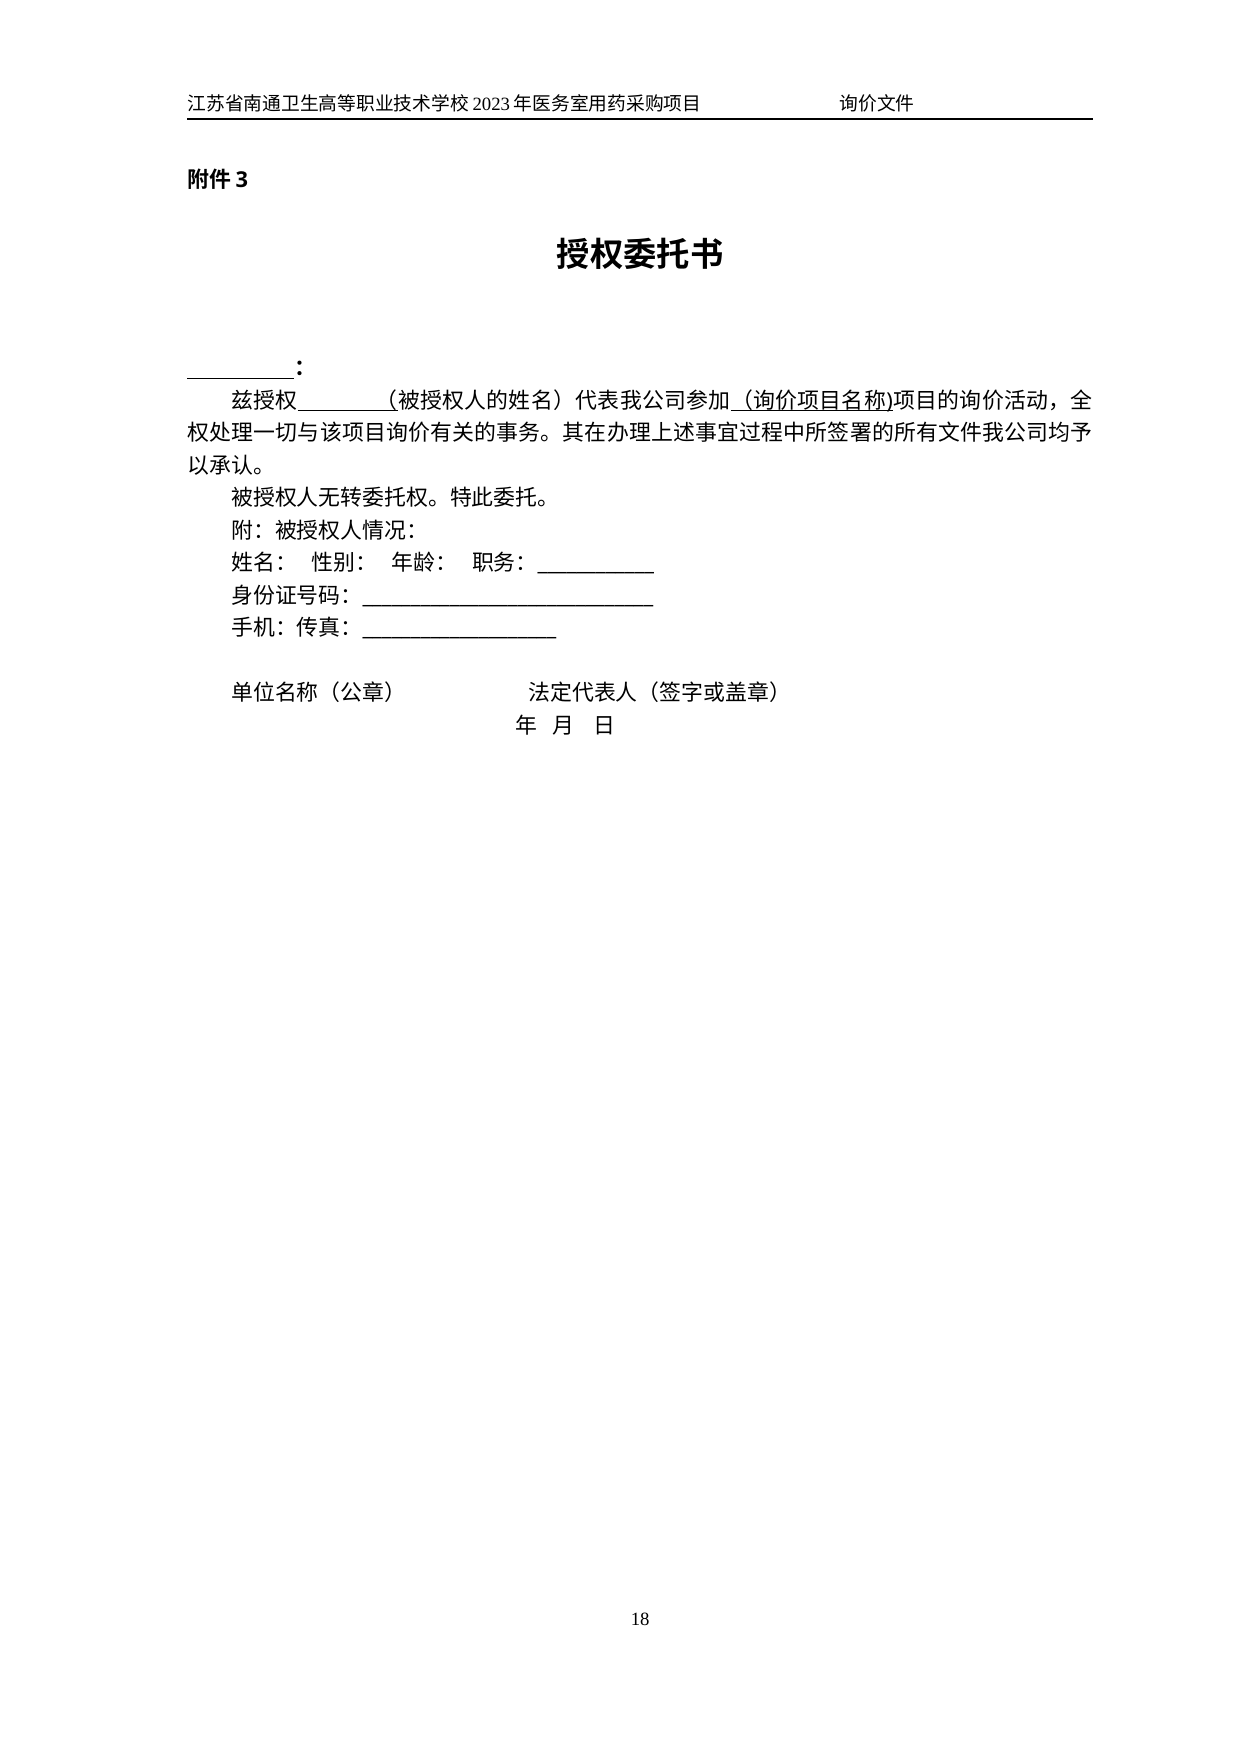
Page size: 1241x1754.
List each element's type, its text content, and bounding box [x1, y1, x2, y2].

text 附：被授权人情况： [187, 512, 1093, 545]
text 被授权人无转委托权。特此委托。 [187, 480, 1093, 512]
text 身份证号码：______________________________ [187, 577, 1093, 610]
text 单位名称（公章） 法定代表人（签字或盖章） [187, 675, 1093, 707]
text 姓名： 性别： 年龄： 职务：____________ [187, 545, 1093, 577]
text 兹授权 （被授权人的姓名）代表我公司参加（询价项目名称)项目的询价活动，全权处理一切与该项目询价有关的事务。其在办理上述事宜过程中所签署的所有文件我公司均予以承认。 [187, 382, 1093, 480]
text ： [187, 350, 1093, 382]
text 附件3 [187, 162, 1093, 194]
text 年 月 日 [187, 707, 1093, 740]
text 授权委托书 [187, 219, 1093, 284]
text 手机：传真：____________________ [187, 610, 1093, 642]
